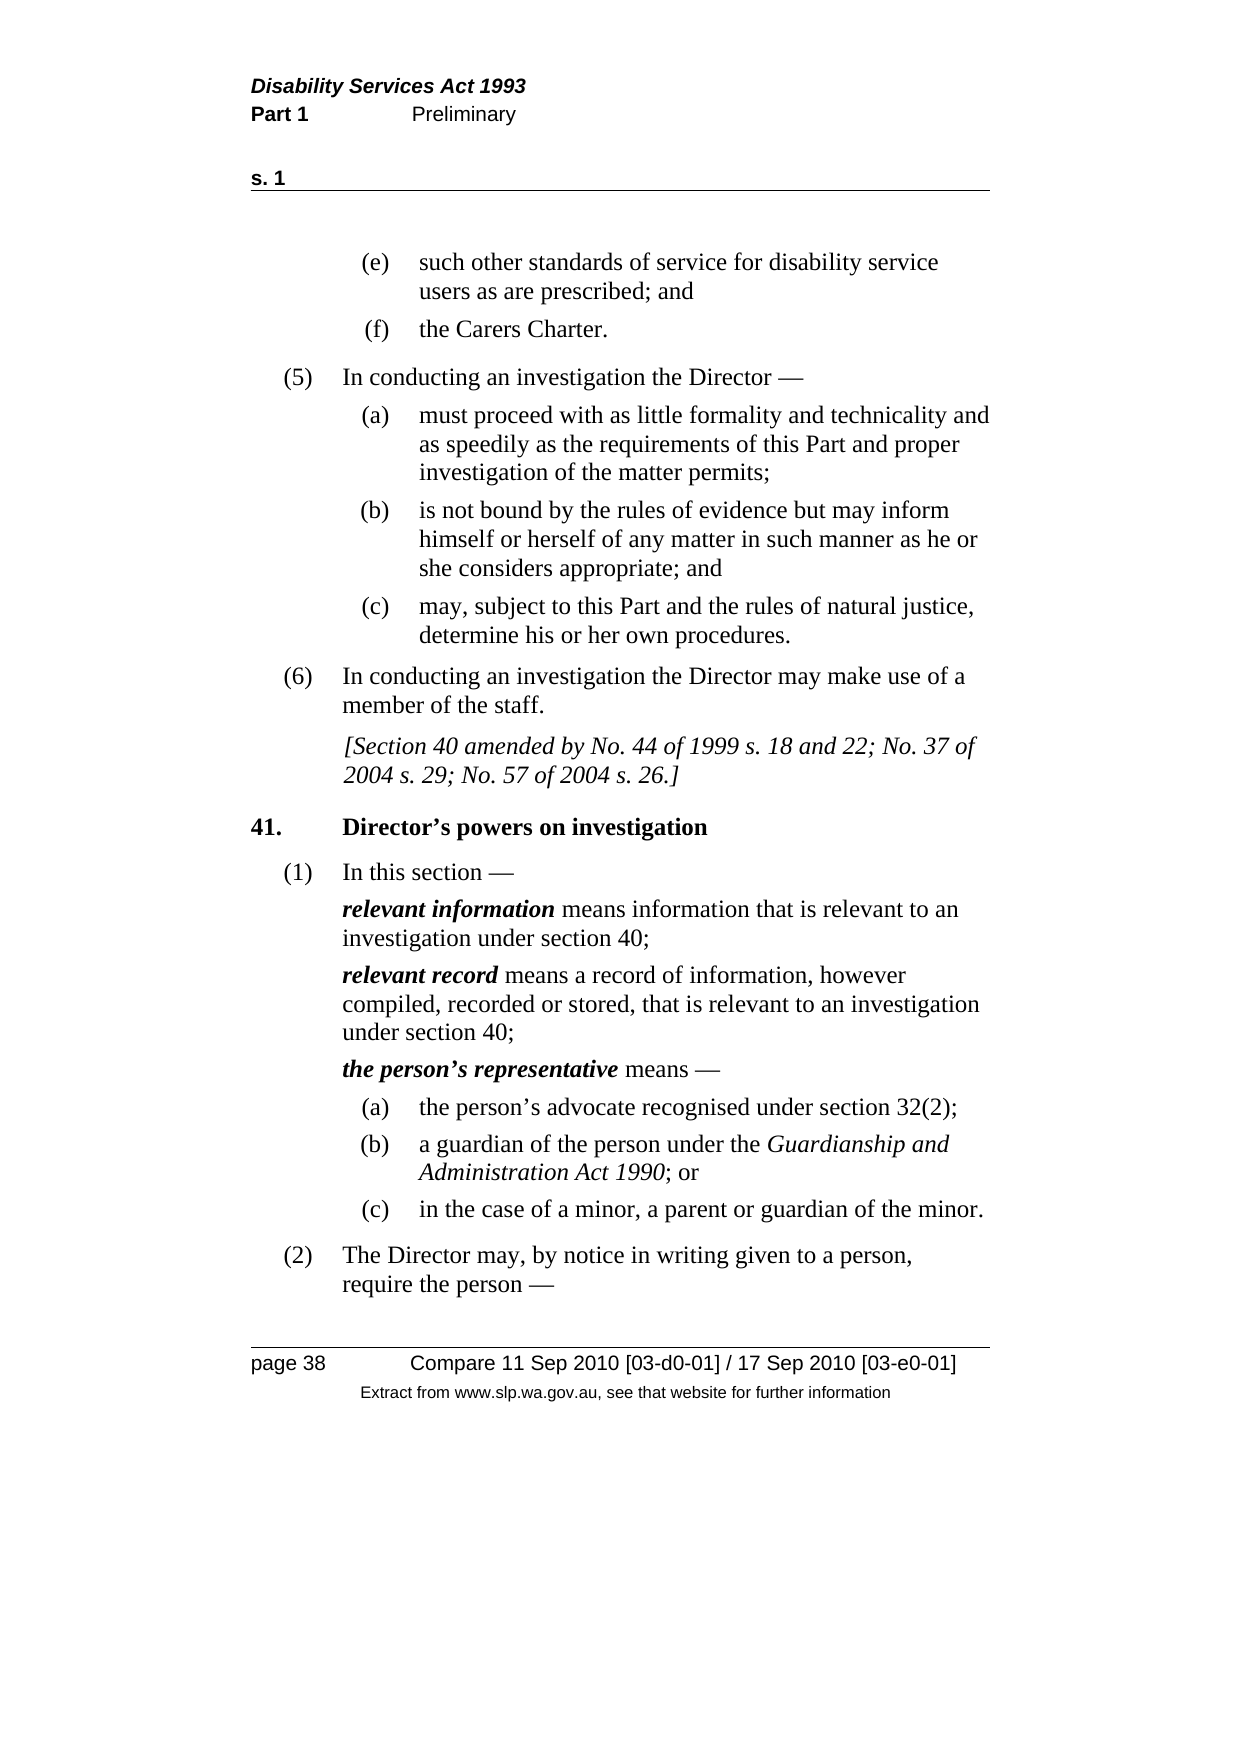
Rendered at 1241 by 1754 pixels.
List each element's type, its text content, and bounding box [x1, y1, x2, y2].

subtitle 41. Director’s powers on investigation [251, 812, 990, 840]
text (c) may, subject to this Part and the rules of natural justice, determine his or her own procedures. [251, 591, 990, 649]
text (6) In conducting an investigation the Director may make use of a member of the staff. [251, 661, 990, 719]
text relevant record means a record of information, however compiled, recorded or stored, that is relevant to an investigation under section 40; [251, 960, 990, 1046]
text relevant information means information that is relevant to an investigation under section 40; [251, 894, 990, 952]
text (5) In conducting an investigation the Director — [251, 362, 990, 391]
text (2) The Director may, by notice in writing given to a person, require the person — [251, 1240, 990, 1297]
text [Section 40 amended by No. 44 of 1999 s. 18 and 22; No. 37 of 2004 s. 29; No. 57 of 2004 s. 26.] [251, 731, 990, 789]
text (f) the Carers Charter. [251, 314, 990, 343]
text (1) In this section — [251, 857, 990, 886]
text the person’s representative means — [251, 1054, 990, 1083]
text (a) the person’s advocate recognised under section 32(2); [251, 1092, 990, 1120]
text (c) in the case of a minor, a parent or guardian of the minor. [251, 1194, 990, 1223]
text (a) must proceed with as little formality and technicality and as speedily as the requirements of this Part and proper investigation of the matter permits; [251, 400, 990, 486]
text (e) such other standards of service for disability service users as are prescribed; and [251, 247, 990, 305]
text (b) is not bound by the rules of evidence but may inform himself or herself of any matter in such manner as he or she considers appropriate; and [251, 496, 990, 582]
text (b) a guardian of the person under the Guardianship and Administration Act 1990; or [251, 1129, 990, 1186]
